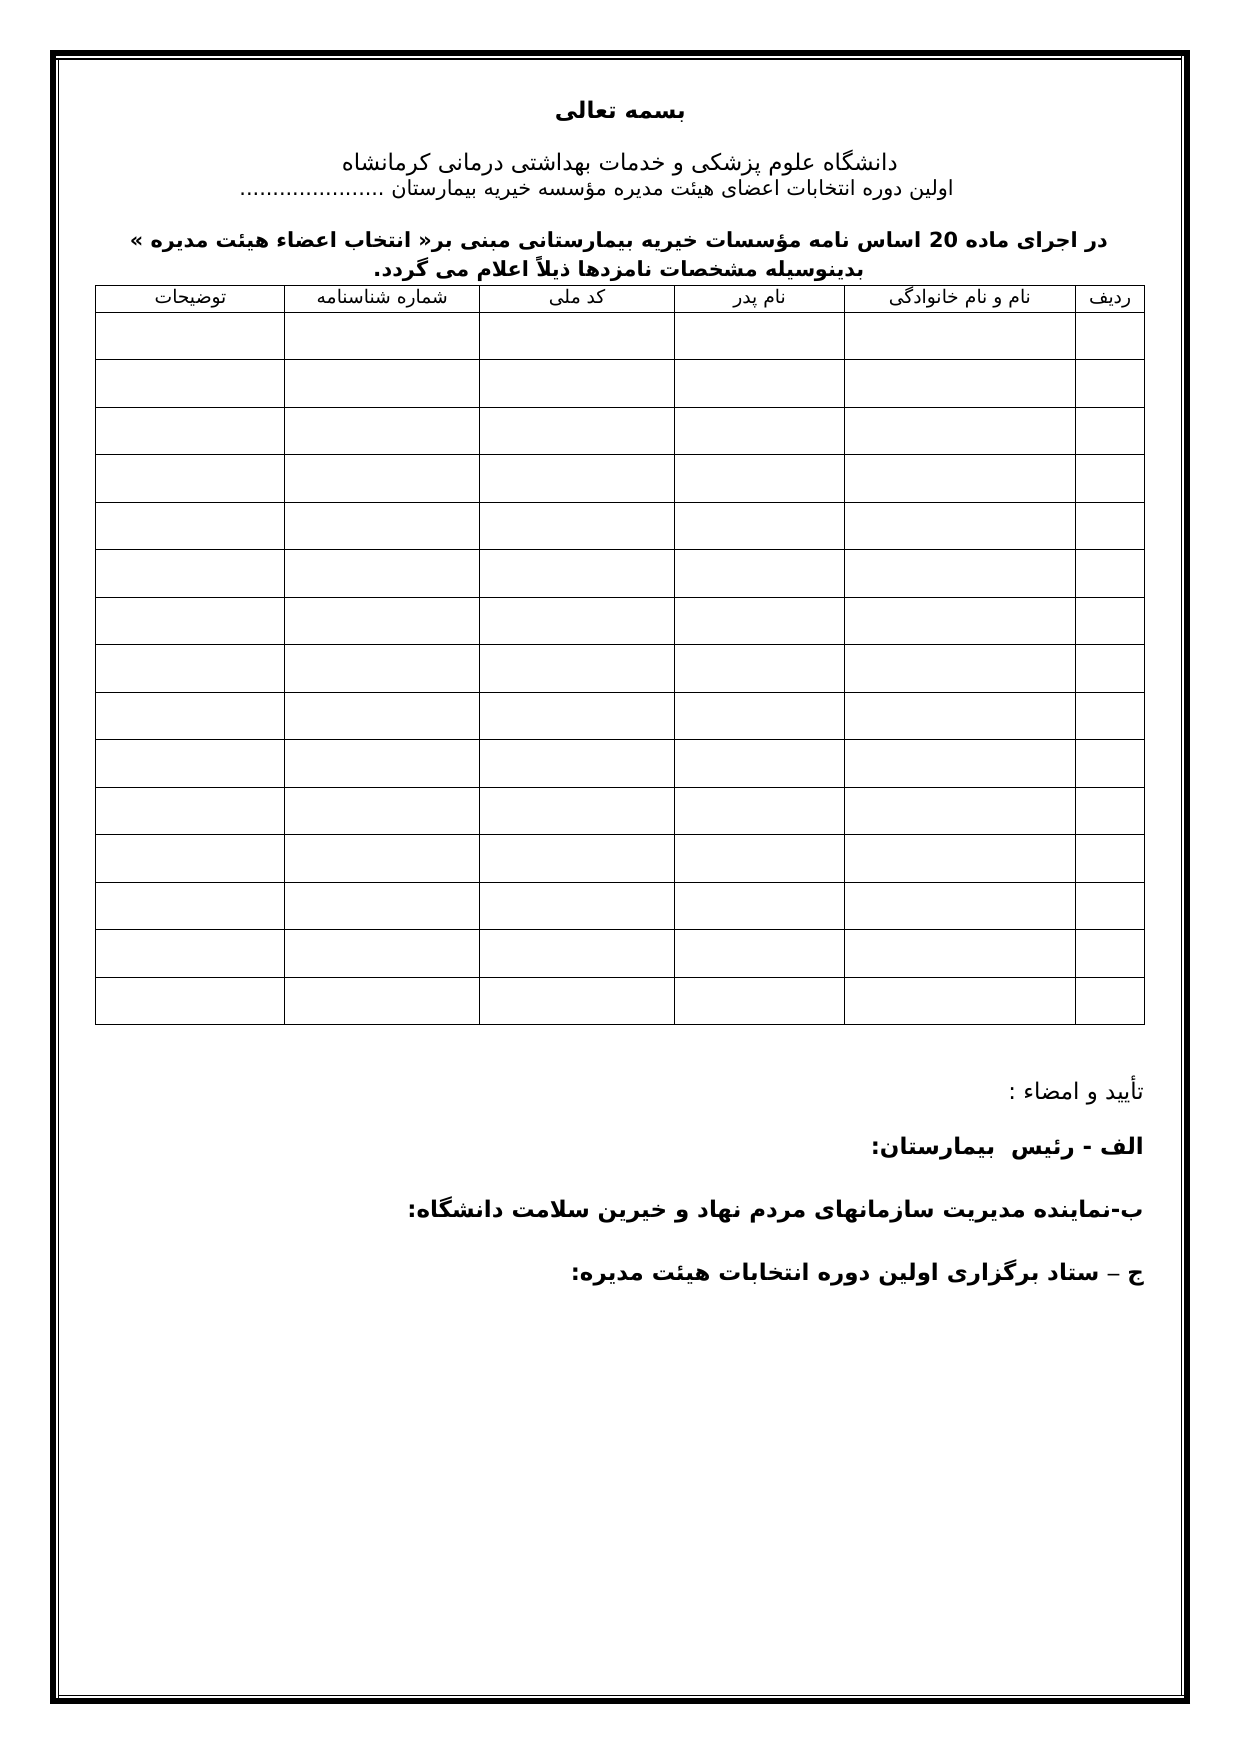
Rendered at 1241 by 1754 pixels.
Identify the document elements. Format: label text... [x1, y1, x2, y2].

table_cell [96, 930, 284, 977]
table_cell [845, 978, 1075, 1024]
table_cell [96, 360, 284, 407]
table_cell [285, 645, 479, 692]
table_cell [480, 835, 674, 882]
table_cell [480, 930, 674, 977]
table_cell [96, 883, 284, 929]
text ب-نماینده مدیریت سازمانهای مردم نهاد و خیرین سلامت دانشگاه: [150, 1196, 1144, 1223]
table_cell [845, 503, 1075, 549]
table_cell [1076, 408, 1144, 454]
table_cell [675, 455, 844, 502]
text تأیید و امضاء : [150, 1078, 1144, 1105]
table_cell [675, 360, 844, 407]
table_cell [1076, 978, 1144, 1024]
table_cell [675, 693, 844, 739]
table_cell [1076, 693, 1144, 739]
table_header شماره شناسنامه [285, 286, 479, 312]
table_cell [1076, 645, 1144, 692]
table_cell [96, 835, 284, 882]
table_cell [285, 930, 479, 977]
table_cell [285, 313, 479, 359]
table_cell [1076, 740, 1144, 787]
table_header کد ملی [480, 286, 674, 312]
text الف - رئیس بیمارستان: [150, 1133, 1144, 1160]
table_cell [285, 455, 479, 502]
table_header نام و نام خانوادگی [845, 286, 1075, 312]
table_header توضیحات [96, 286, 284, 312]
table_cell [1076, 788, 1144, 834]
table_cell [845, 740, 1075, 787]
table_cell [845, 598, 1075, 644]
table_cell [1076, 360, 1144, 407]
table_cell [1076, 930, 1144, 977]
table_cell [285, 883, 479, 929]
table_cell [675, 598, 844, 644]
table_cell [96, 503, 284, 549]
table_cell [1076, 598, 1144, 644]
table_cell [96, 313, 284, 359]
table_cell [285, 835, 479, 882]
table_cell [480, 408, 674, 454]
table_cell [675, 550, 844, 597]
table_cell [1076, 313, 1144, 359]
table_cell [285, 740, 479, 787]
text اولین دوره انتخابات اعضای هیئت مدیره مؤسسه خیریه بیمارستان ...................... [150, 176, 1090, 200]
table_cell [675, 978, 844, 1024]
table_cell [96, 455, 284, 502]
table_cell [675, 930, 844, 977]
table_cell [480, 883, 674, 929]
table_cell [96, 550, 284, 597]
table_cell [285, 503, 479, 549]
table_cell [1076, 883, 1144, 929]
table_cell [675, 408, 844, 454]
text در اجرای ماده 20 اساس نامه مؤسسات خیریه بیمارستانی مبنی بر« انتخاب اعضاء هیئت مدیره » بدینوسیله مشخصات نامزدها ذیلاً اعلام می گردد. [94, 228, 1144, 281]
table_cell [480, 598, 674, 644]
table_cell [480, 740, 674, 787]
table_cell [675, 883, 844, 929]
table_cell [845, 930, 1075, 977]
table_cell [480, 645, 674, 692]
table_cell [285, 360, 479, 407]
table_cell [845, 408, 1075, 454]
table_cell [675, 788, 844, 834]
table_cell [285, 693, 479, 739]
table_cell [845, 693, 1075, 739]
table_cell [845, 788, 1075, 834]
table_cell [845, 313, 1075, 359]
table_cell [480, 550, 674, 597]
table_cell [480, 503, 674, 549]
table_cell [480, 313, 674, 359]
table_cell [96, 408, 284, 454]
table_cell [285, 408, 479, 454]
table_cell [845, 550, 1075, 597]
table_cell [845, 645, 1075, 692]
table_cell [96, 978, 284, 1024]
table_cell [1076, 835, 1144, 882]
table_header نام پدر [675, 286, 844, 312]
text دانشگاه علوم پزشکی و خدمات بهداشتی درمانی کرمانشاه [150, 149, 1090, 176]
table_cell [480, 360, 674, 407]
text ج – ستاد برگزاری اولین دوره انتخابات هیئت مدیره: [150, 1259, 1144, 1286]
table_cell [1076, 503, 1144, 549]
table_cell [285, 550, 479, 597]
table_cell [96, 645, 284, 692]
table_cell [285, 978, 479, 1024]
text بسمه تعالی [150, 97, 1090, 124]
table_cell [96, 740, 284, 787]
table_cell [480, 978, 674, 1024]
table_header ردیف [1076, 286, 1144, 312]
table_cell [285, 598, 479, 644]
table_cell [1076, 455, 1144, 502]
table_cell [480, 455, 674, 502]
table_cell [96, 788, 284, 834]
table_cell [480, 693, 674, 739]
table_cell [96, 598, 284, 644]
table_cell [675, 645, 844, 692]
table_cell [675, 503, 844, 549]
table_cell [675, 740, 844, 787]
table_cell [675, 835, 844, 882]
table_cell [845, 883, 1075, 929]
table_cell [845, 455, 1075, 502]
table_cell [675, 313, 844, 359]
table_cell [845, 835, 1075, 882]
table_cell [285, 788, 479, 834]
table_cell [96, 693, 284, 739]
table_cell [1076, 550, 1144, 597]
table_cell [480, 788, 674, 834]
table_cell [845, 360, 1075, 407]
